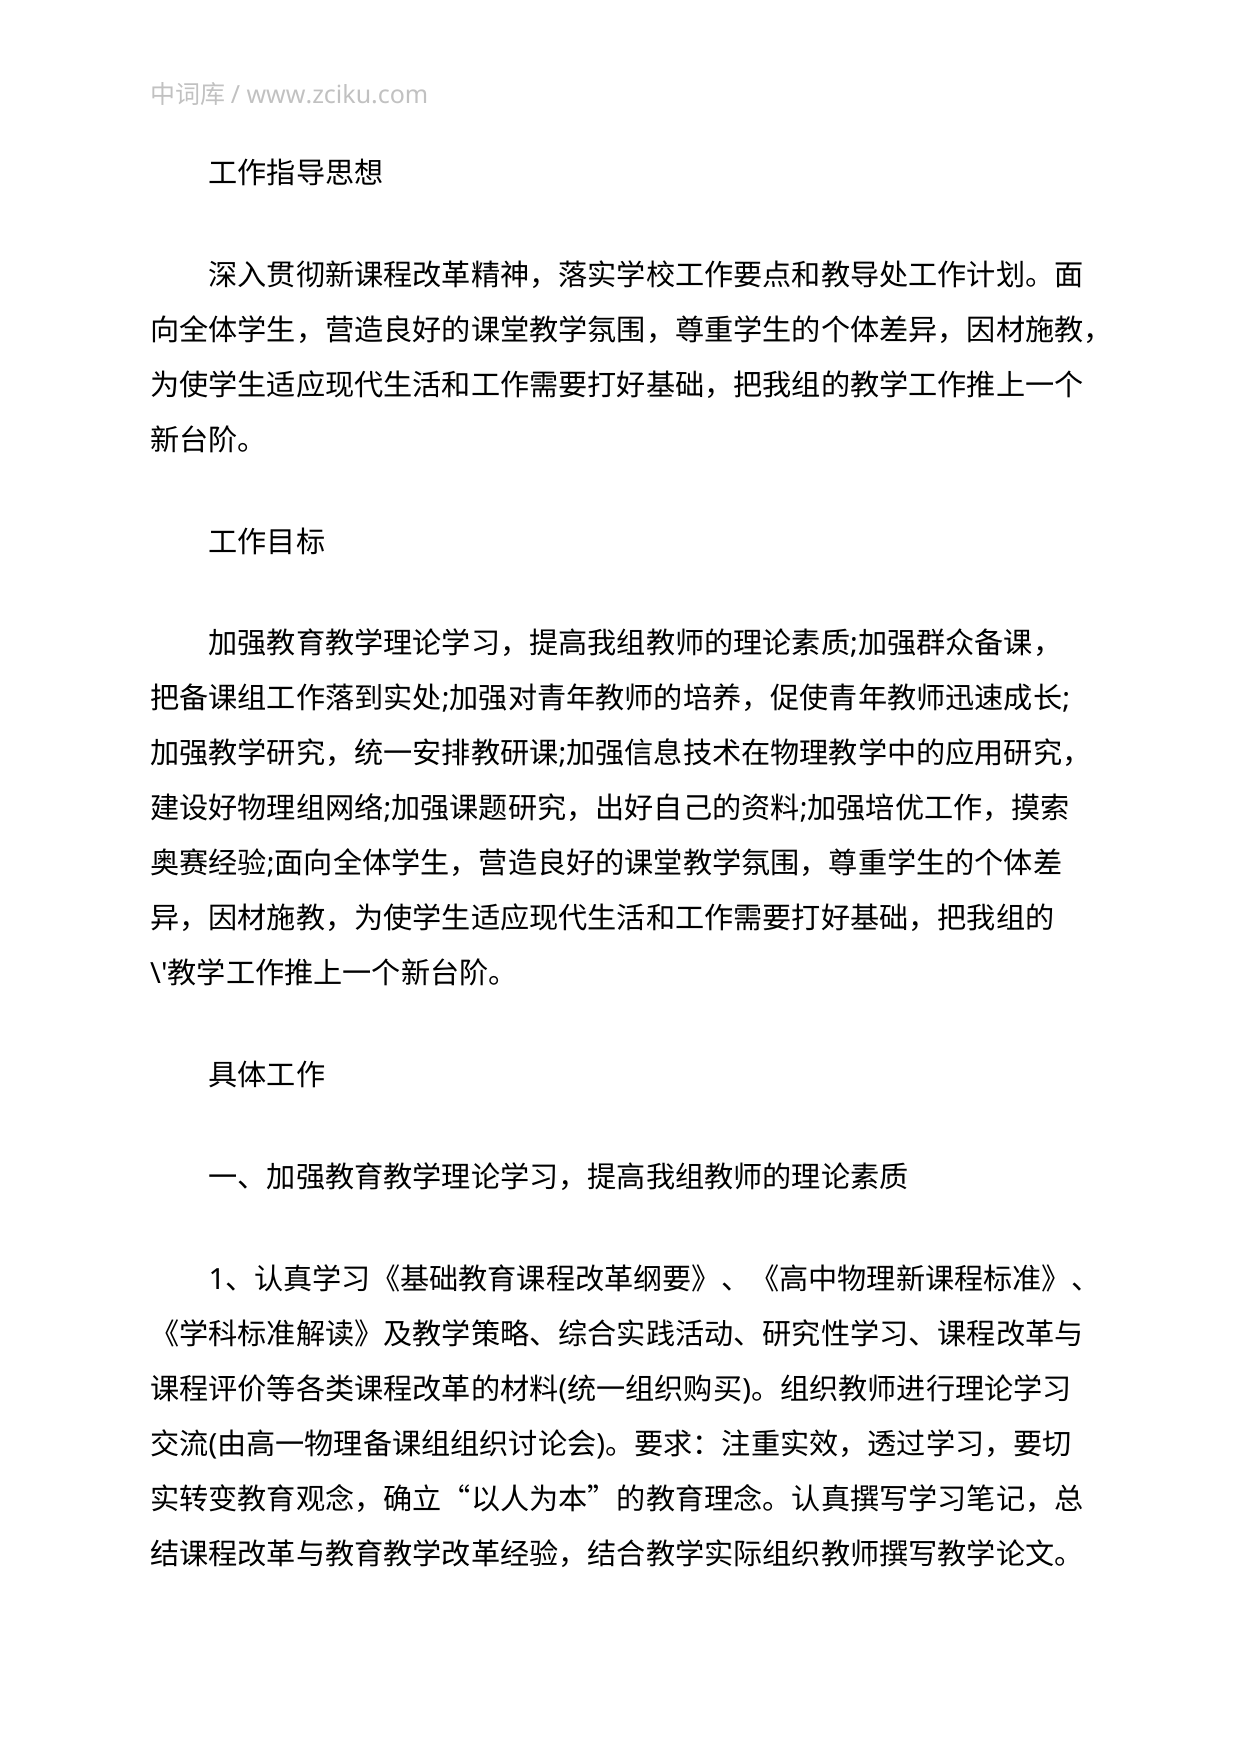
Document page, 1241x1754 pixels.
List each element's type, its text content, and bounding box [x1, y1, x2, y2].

text 具体工作 [150, 1052, 1090, 1094]
text 工作目标 [150, 518, 1090, 561]
text 一、加强教育教学理论学习，提高我组教师的理论素质 [150, 1154, 1090, 1196]
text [150, 1255, 1090, 1572]
text 深入贯彻新课程改革精神，落实学校工作要点和教导处工作计划。面向全体学生，营造良好的课堂教学氛围，尊重学生的个体差异，因材施教，为使学生适应现代生活和工作需要打好基础，把我组的教学工作推上一个新台阶。 [150, 252, 1090, 459]
text 加强教育教学理论学习，提高我组教师的理论素质;加强群众备课，把备课组工作落到实处;加强对青年教师的培养，促使青年教师迅速成长;加强教学研究，统一安排教研课;加强信息技术在物理教学中的应用研究，建设好物理组网络;加强课题研究，出好自己的资料;加强培优工作，摸索奥赛经验;面向全体学生，营造良好的课堂教学氛围，尊重学生的个体差异，因材施教，为使学生适应现代生活和工作需要打好基础，把我组的\'教学工作推上一个新台阶。 [150, 620, 1090, 992]
text 工作指导思想 [150, 150, 1090, 192]
